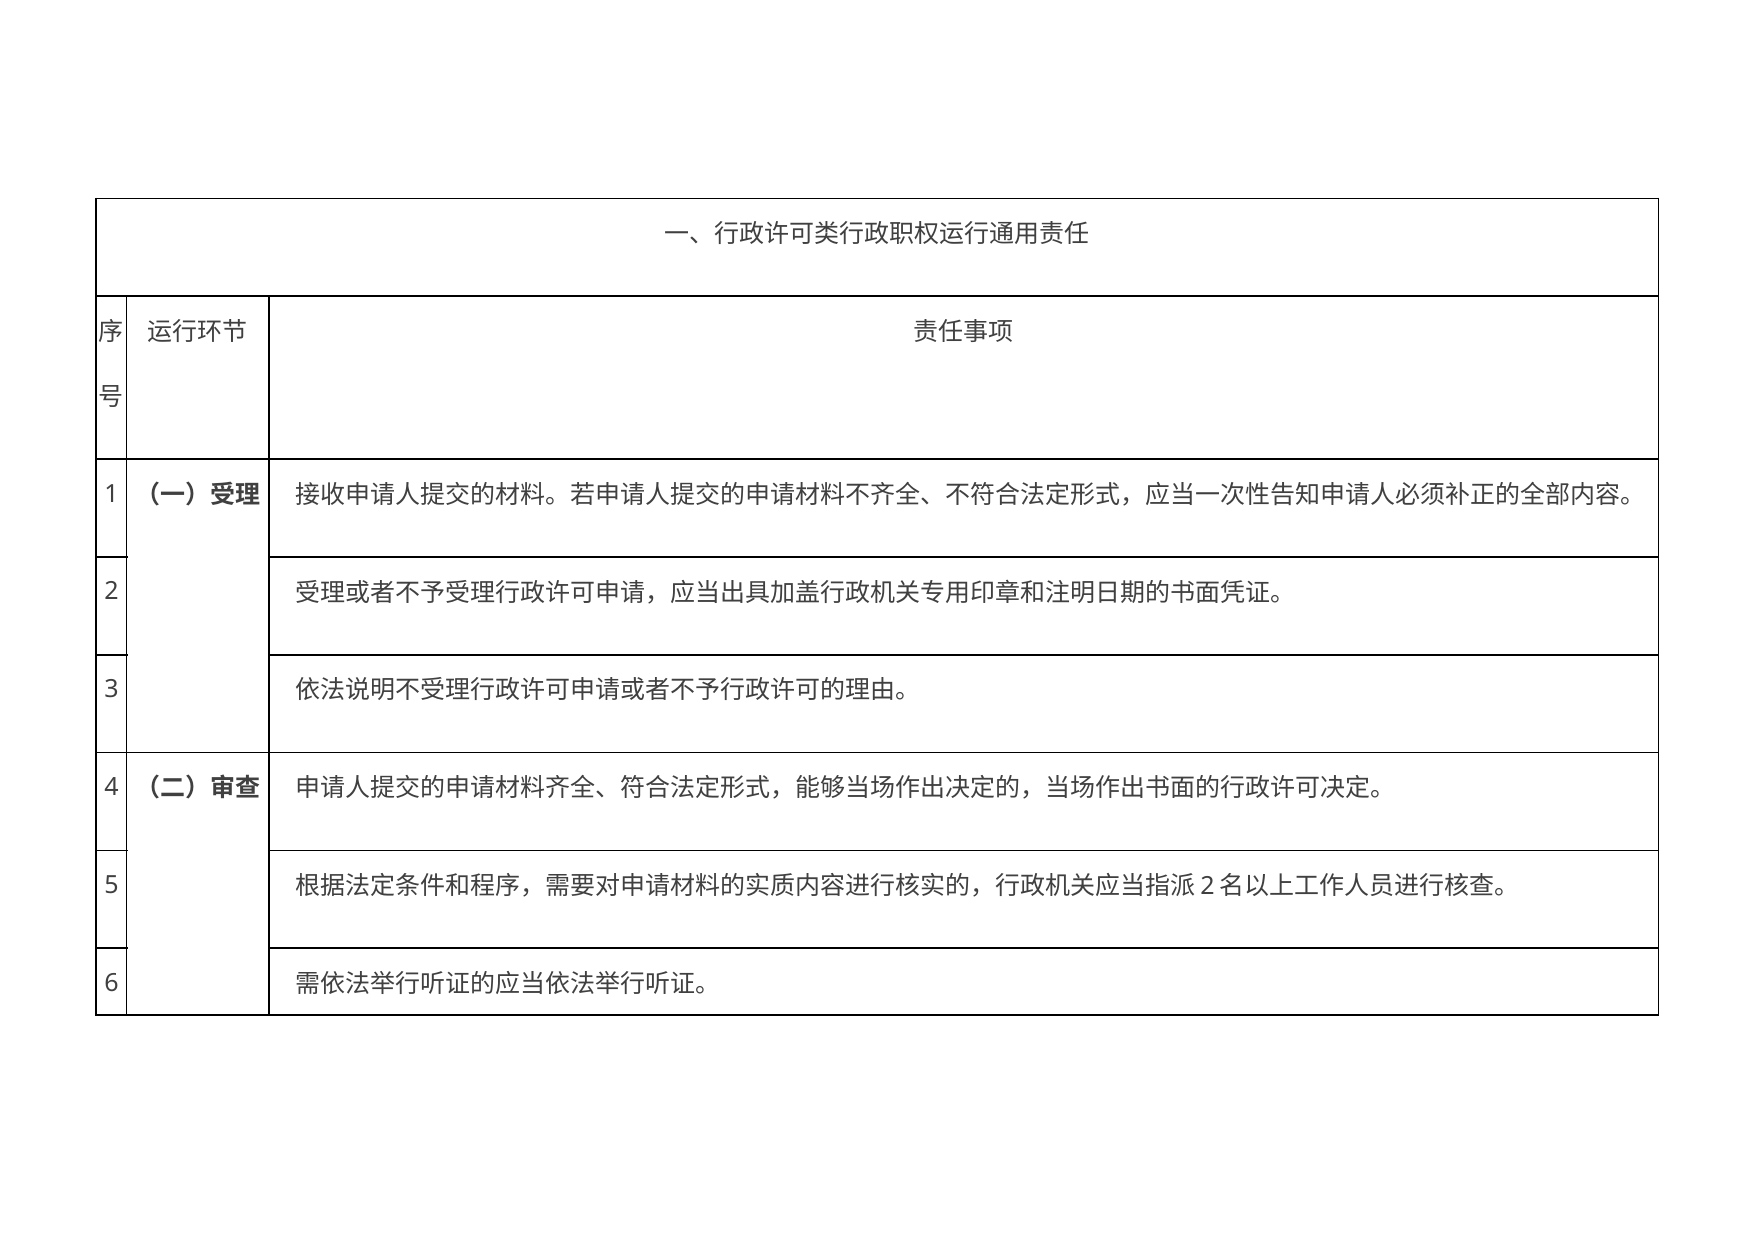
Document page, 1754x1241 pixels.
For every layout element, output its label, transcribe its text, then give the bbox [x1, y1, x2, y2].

table_cell 责任事项 [270, 297, 1658, 458]
table_cell 需依法举行听证的应当依法举行听证。 [270, 949, 1658, 1014]
table_cell 依法说明不受理行政许可申请或者不予行政许可的理由。 [270, 656, 1658, 752]
table_cell 序号 [97, 297, 126, 458]
table_cell （一）受理 [127, 460, 268, 752]
table_cell 受理或者不予受理行政许可申请，应当出具加盖行政机关专用印章和注明日期的书面凭证。 [270, 558, 1658, 654]
table_cell （二）审查 [127, 753, 268, 1014]
table_cell 接收申请人提交的材料。若申请人提交的申请材料不齐全、不符合法定形式，应当一次性告知申请人必须补正的全部内容。 [270, 460, 1658, 556]
table_cell 2 [97, 558, 126, 654]
table_header 一、行政许可类行政职权运行通用责任 [97, 199, 1658, 295]
table_cell 5 [97, 851, 126, 947]
table_cell 6 [97, 949, 126, 1014]
table_cell 3 [97, 656, 126, 752]
table_cell 根据法定条件和程序，需要对申请材料的实质内容进行核实的，行政机关应当指派2名以上工作人员进行核查。 [270, 851, 1658, 947]
table_cell 运行环节 [127, 297, 268, 458]
table_cell 1 [97, 460, 126, 556]
table_cell 4 [97, 753, 126, 849]
table_cell 申请人提交的申请材料齐全、符合法定形式，能够当场作出决定的，当场作出书面的行政许可决定。 [270, 753, 1658, 849]
